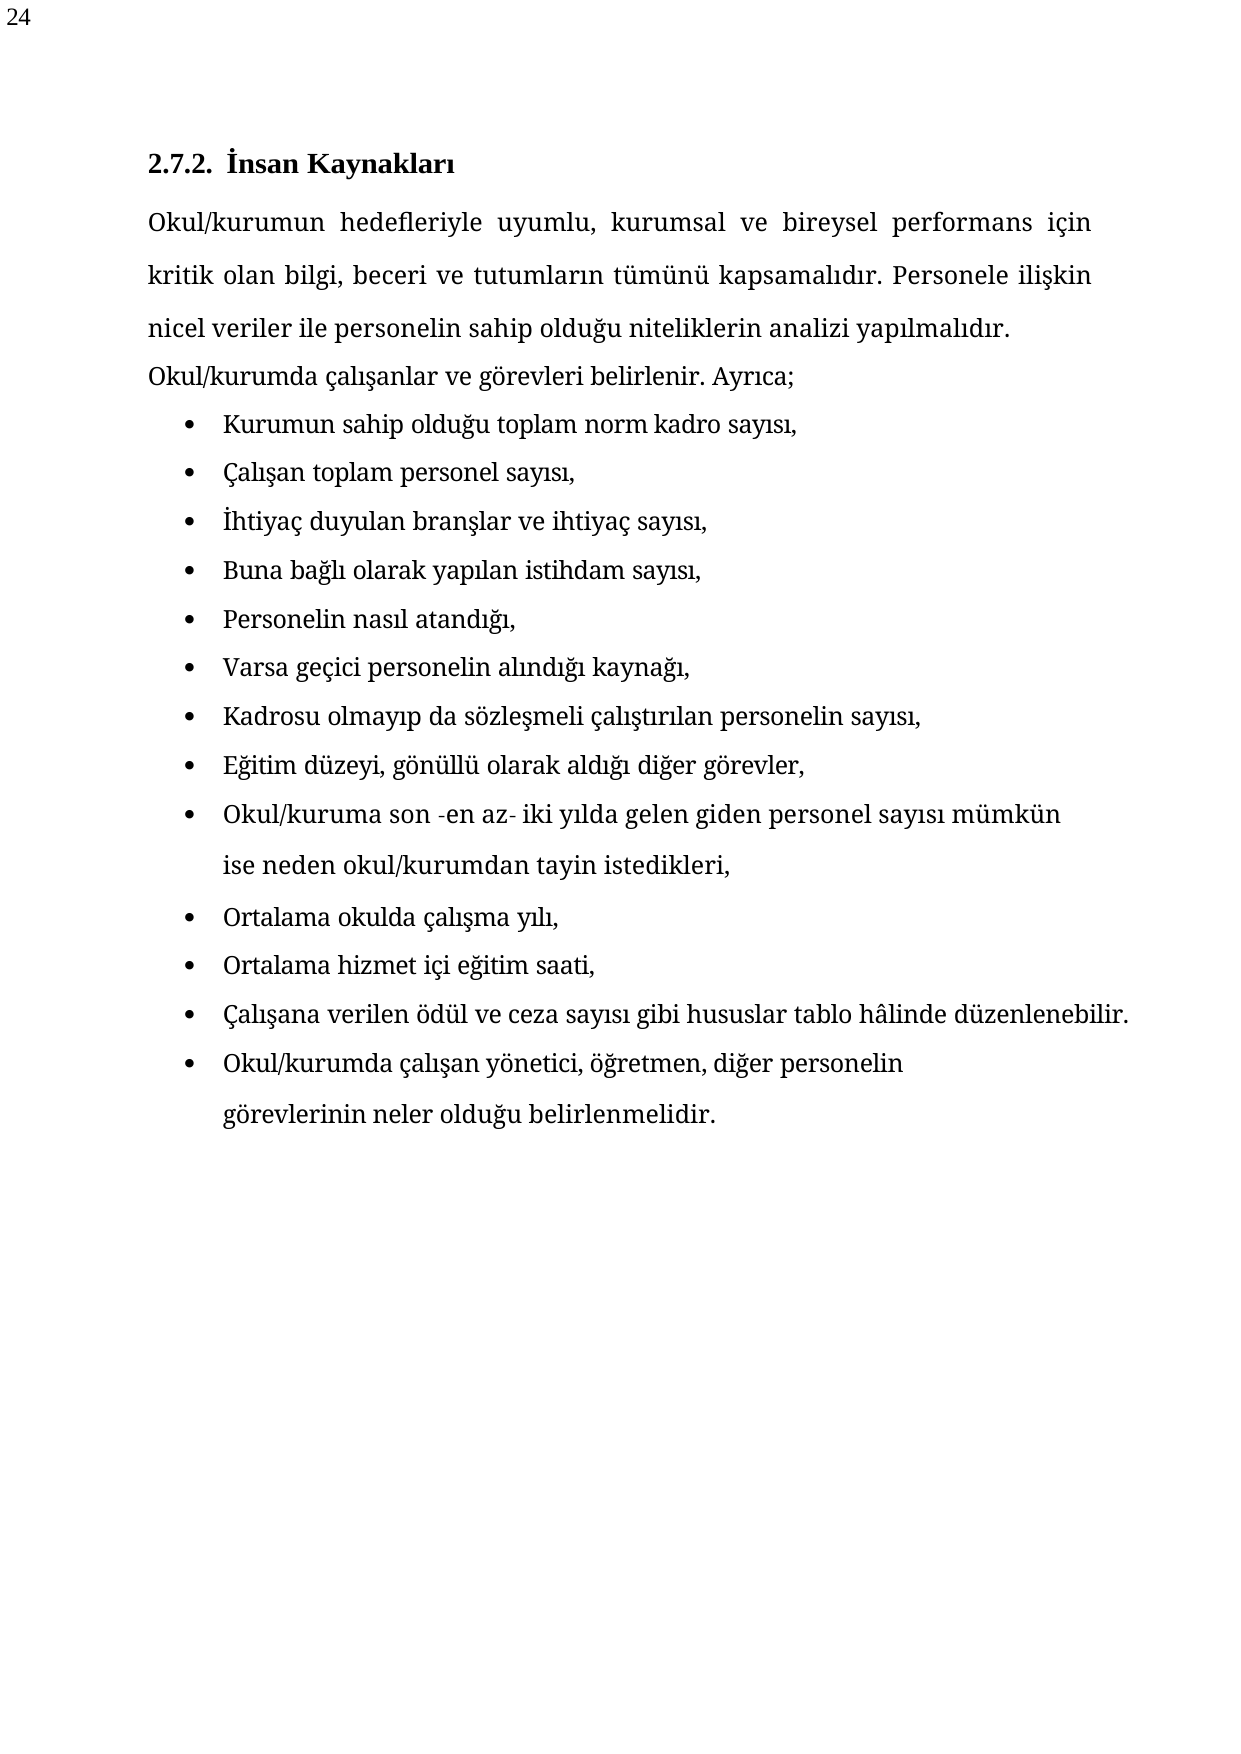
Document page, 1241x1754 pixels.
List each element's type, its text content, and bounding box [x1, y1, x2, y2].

list Çalışana verilen ödül ve ceza sayısı gibi hususlar tablo hâlinde düzenlenebilir. [185, 997, 1198, 1031]
list Çalışan toplam personel sayısı, [185, 455, 1198, 489]
list Varsa geçici personelin alındığı kaynağı, [185, 650, 1198, 684]
subtitle İnsan Kaynakları [148, 146, 1198, 179]
list Ortalama okulda çalışma yılı, [185, 899, 1198, 933]
text Okul/kurumda çalışanlar ve görevleri belirlenir. Ayrıca; [148, 363, 1198, 391]
list Okul/kuruma son -en az- iki yılda gelen giden personel sayısı mümkün ise neden okul/kurumdan tayin istedikleri, [185, 796, 1093, 882]
list Kurumun sahip olduğu toplam norm kadro sayısı, [185, 406, 1198, 440]
list Kadrosu olmayıp da sözleşmeli çalıştırılan personelin sayısı, [185, 699, 1198, 733]
text Okul/kurumun hedefleriyle uyumlu, kurumsal ve bireysel performans için kritik olan bilgi, beceri ve tutumların tümünü kapsamalıdır. Personele ilişkin nicel veriler ile personelin sahip olduğu niteliklerin analizi yapılmalıdır. [148, 205, 1093, 344]
list İhtiyaç duyulan branşlar ve ihtiyaç sayısı, [185, 503, 1198, 538]
list Eğitim düzeyi, gönüllü olarak aldığı diğer görevler, [185, 747, 1198, 782]
list Personelin nasıl atandığı, [185, 601, 1198, 635]
list Ortalama hizmet içi eğitim saati, [185, 948, 1198, 982]
list Buna bağlı olarak yapılan istihdam sayısı, [185, 552, 1198, 587]
list Okul/kurumda çalışan yönetici, öğretmen, diğer personelin görevlerinin neler olduğu belirlenmelidir. [185, 1046, 1052, 1131]
